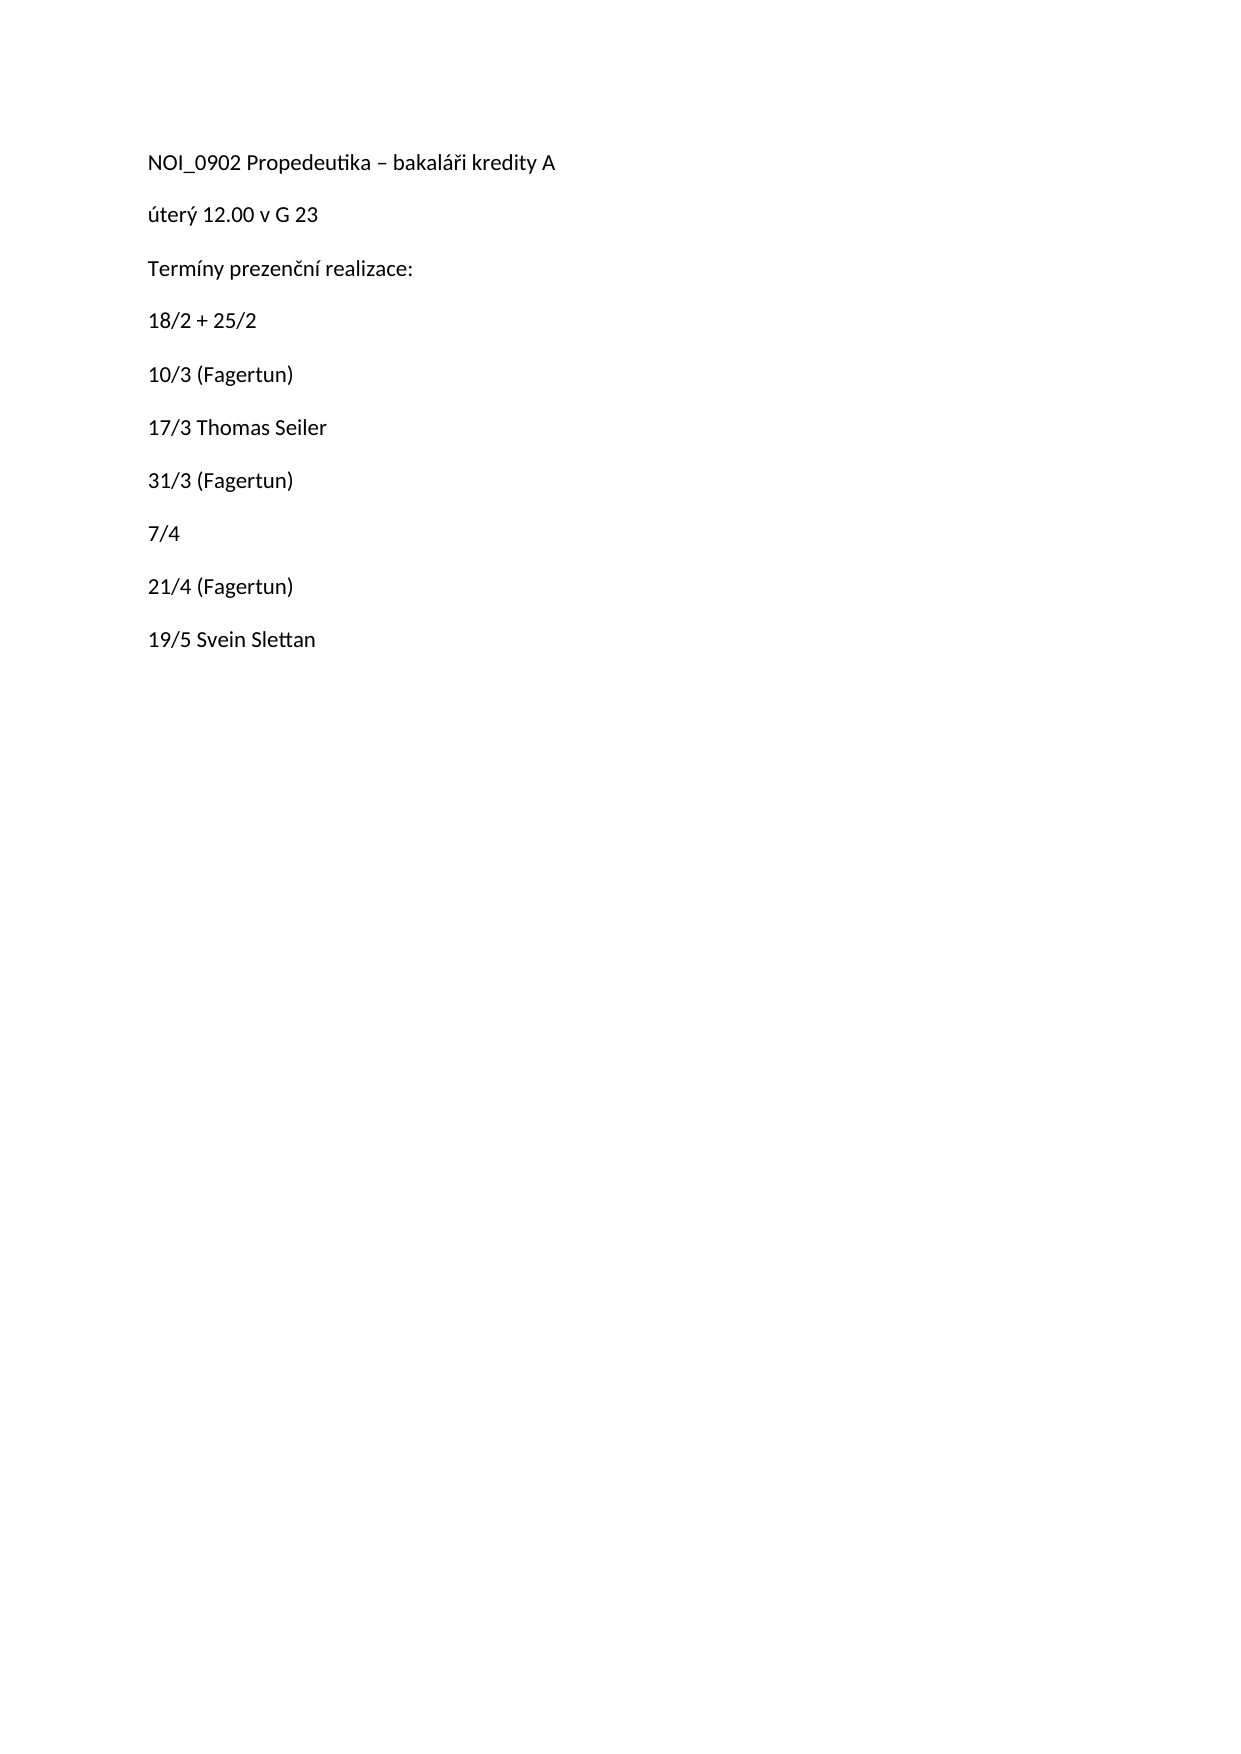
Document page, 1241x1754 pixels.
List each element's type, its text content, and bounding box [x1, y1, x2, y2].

text 17/3 Thomas Seiler [148, 413, 1093, 441]
text 31/3 (Fagertun) [148, 466, 1093, 494]
text NOI_0902 Propedeutika – bakaláři kredity A [148, 148, 1093, 176]
text 10/3 (Fagertun) [148, 360, 1093, 388]
text 7/4 [148, 519, 1093, 547]
text 21/4 (Fagertun) [148, 572, 1093, 600]
text Termíny prezenční realizace: [148, 254, 1093, 282]
text úterý 12.00 v G 23 [148, 201, 1093, 229]
text 19/5 Svein Slettan [148, 625, 1093, 653]
text 18/2 + 25/2 [148, 307, 1093, 335]
